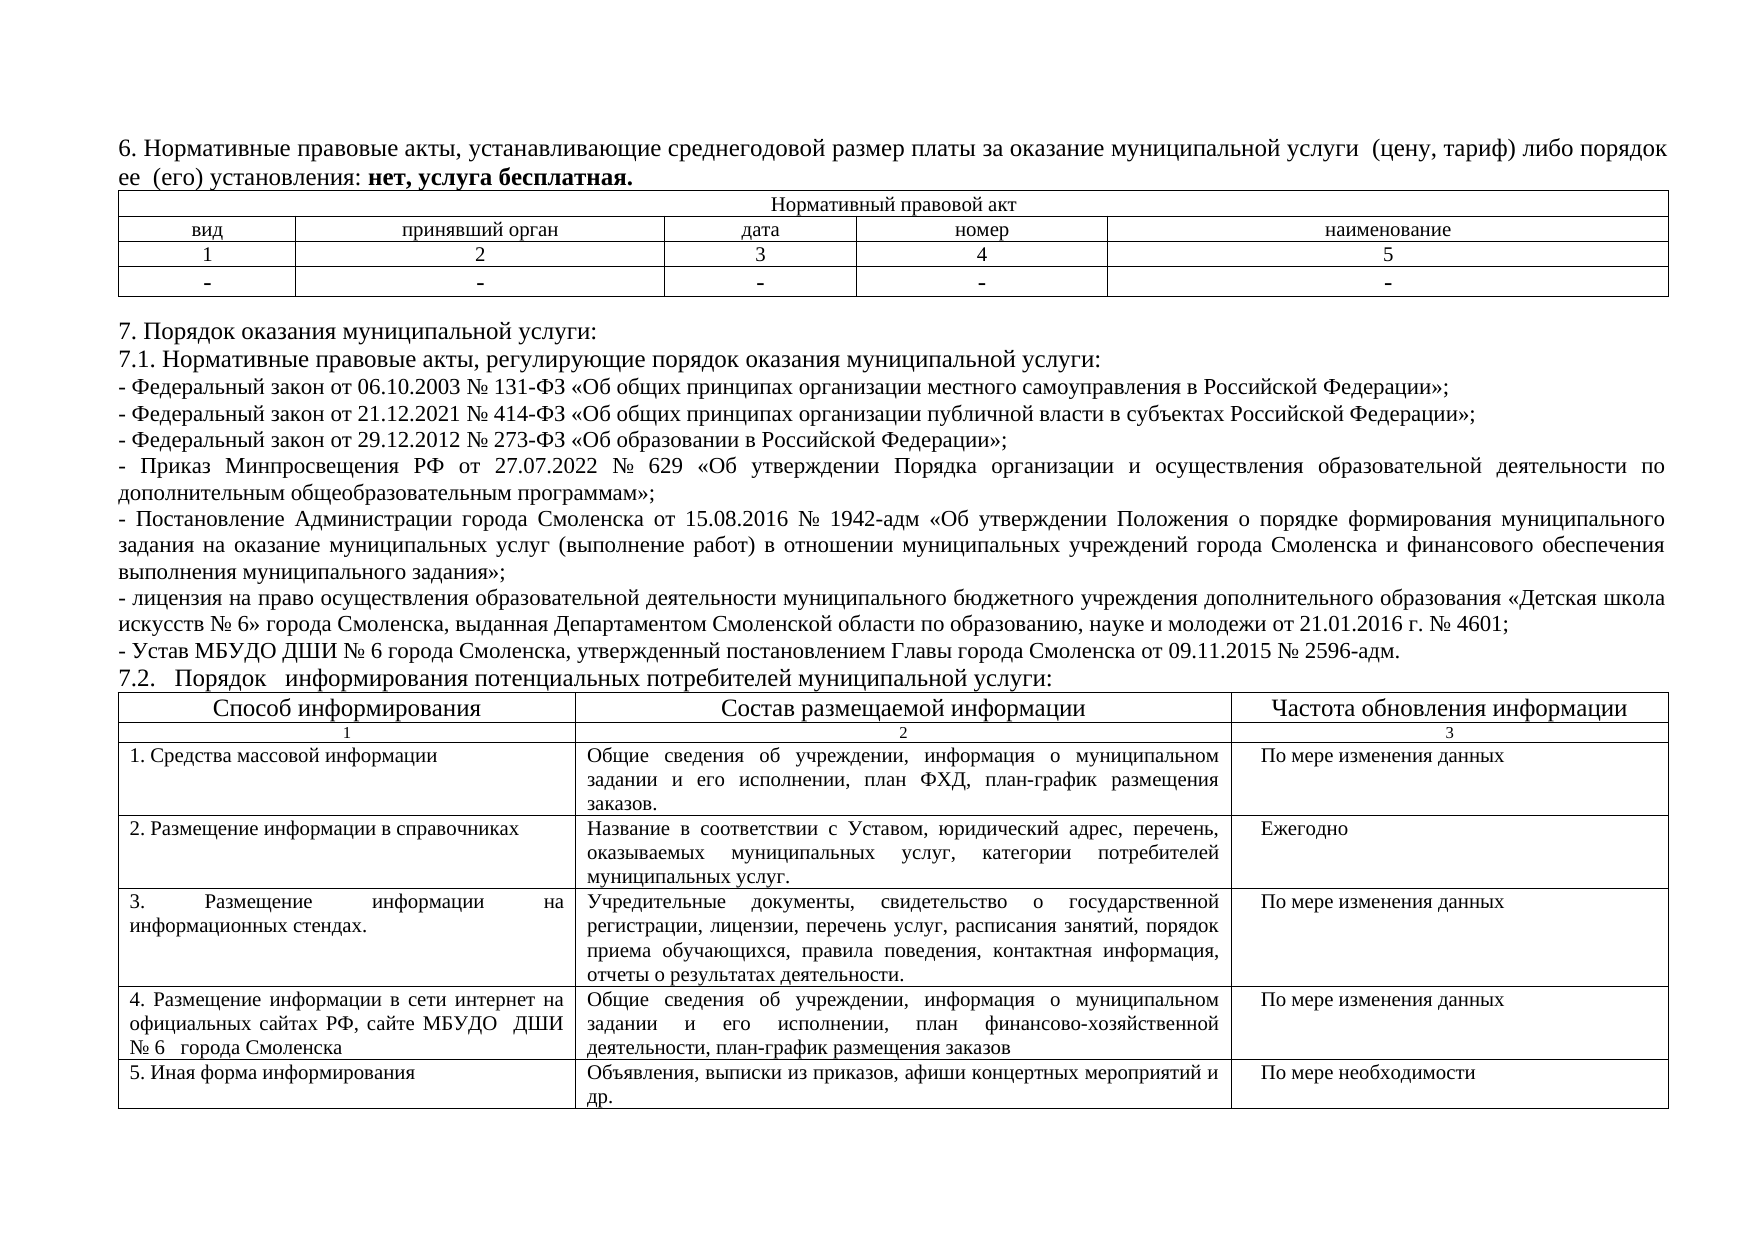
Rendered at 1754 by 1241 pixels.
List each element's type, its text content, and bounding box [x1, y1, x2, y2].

table_cell Объявления, выписки из приказов, афиши концертных мероприятий и др. [576, 1060, 1231, 1108]
text 6. Нормативные правовые акты, устанавливающие среднегодовой размер платы за оказание муниципальной услуги (цену, тариф) либо порядок ее (его) установления: нет, услуга бесплатная. [118, 133, 1668, 190]
table_header Нормативный правовой акт [119, 191, 1668, 216]
text 7.1. Нормативные правовые акты, регулирующие порядок оказания муниципальной услуги: [118, 344, 1668, 373]
table_cell По мере изменения данных [1232, 743, 1668, 815]
table_cell 4. Размещение информации в сети интернет на официальных сайтах РФ, сайте МБУДО ДШИ № 6 города Смоленска [119, 987, 575, 1059]
text 7. Порядок оказания муниципальной услуги: [118, 316, 1668, 344]
table_cell По мере изменения данных [1232, 987, 1668, 1059]
table_cell 3. Размещение информации на информационных стендах. [119, 889, 575, 986]
table_cell Общие сведения об учреждении, информация о муниципальном задании и его исполнении, план финансово-хозяйственной деятельности, план-график размещения заказов [576, 987, 1231, 1059]
table_cell По мере необходимости [1232, 1060, 1668, 1108]
table_cell номер [857, 217, 1107, 241]
table_cell Общие сведения об учреждении, информация о муниципальном задании и его исполнении, план ФХД, план-график размещения заказов. [576, 743, 1231, 815]
table_cell Ежегодно [1232, 816, 1668, 888]
table_cell По мере изменения данных [1232, 889, 1668, 986]
table_cell - [665, 267, 856, 296]
table_header Способ информирования [119, 693, 575, 722]
table_cell 3 [665, 242, 856, 266]
table_cell Учредительные документы, свидетельство о государственной регистрации, лицензии, перечень услуг, расписания занятий, порядок приема обучающихся, правила поведения, контактная информация, отчеты о результатах деятельности. [576, 889, 1231, 986]
table_cell 1 [119, 723, 575, 742]
table_header Частота обновления информации [1232, 693, 1668, 722]
text - Устав МБУДО ДШИ № 6 города Смоленска, утвержденный постановлением Главы города Смоленска от 09.11.2015 № 2596-адм. [118, 637, 1668, 663]
text - лицензия на право осуществления образовательной деятельности муниципального бюджетного учреждения дополнительного образования «Детская школа искусств № 6» города Смоленска, выданная Департаментом Смоленской области по образованию, науке и молодежи от 21.01.2016 г. № 4601; [118, 584, 1668, 637]
table_cell вид [119, 217, 295, 241]
table_cell 1. Средства массовой информации [119, 743, 575, 815]
text 7.2. Порядок информирования потенциальных потребителей муниципальной услуги: [118, 663, 1668, 692]
table_cell 2 [296, 242, 664, 266]
table_cell - [119, 267, 295, 296]
table_cell наименование [1108, 217, 1668, 241]
table_cell 1 [119, 242, 295, 266]
list - Приказ Минпросвещения РФ от 27.07.2022 № 629 «Об утверждении Порядка организации и осуществления образовательной деятельности по дополнительным общеобразовательным программам»; [118, 452, 1668, 505]
table_header Состав размещаемой информации [576, 693, 1231, 722]
table_cell дата [665, 217, 856, 241]
table_cell 5 [1108, 242, 1668, 266]
table_cell 2. Размещение информации в справочниках [119, 816, 575, 888]
table_cell - [1108, 267, 1668, 296]
list - Федеральный закон от 21.12.2021 № 414-ФЗ «Об общих принципах организации публичной власти в субъектах Российской Федерации»; [118, 399, 1668, 426]
table_cell - [857, 267, 1107, 296]
table_cell Название в соответствии с Уставом, юридический адрес, перечень, оказываемых муниципальных услуг, категории потребителей муниципальных услуг. [576, 816, 1231, 888]
table_cell 5. Иная форма информирования [119, 1060, 575, 1108]
list - Федеральный закон от 29.12.2012 № 273-ФЗ «Об образовании в Российской Федерации»; [118, 426, 1668, 452]
list - Федеральный закон от 06.10.2003 № 131-ФЗ «Об общих принципах организации местного самоуправления в Российской Федерации»; [118, 373, 1668, 399]
table_cell 2 [576, 723, 1231, 742]
table_cell принявший орган [296, 217, 664, 241]
table_cell 3 [1232, 723, 1668, 742]
table_cell - [296, 267, 664, 296]
list - Постановление Администрации города Смоленска от 15.08.2016 № 1942-адм «Об утверждении Положения о порядке формирования муниципального задания на оказание муниципальных услуг (выполнение работ) в отношении муниципальных учреждений города Смоленска и финансового обеспечения выполнения муниципального задания»; [118, 505, 1668, 584]
table_cell 4 [857, 242, 1107, 266]
